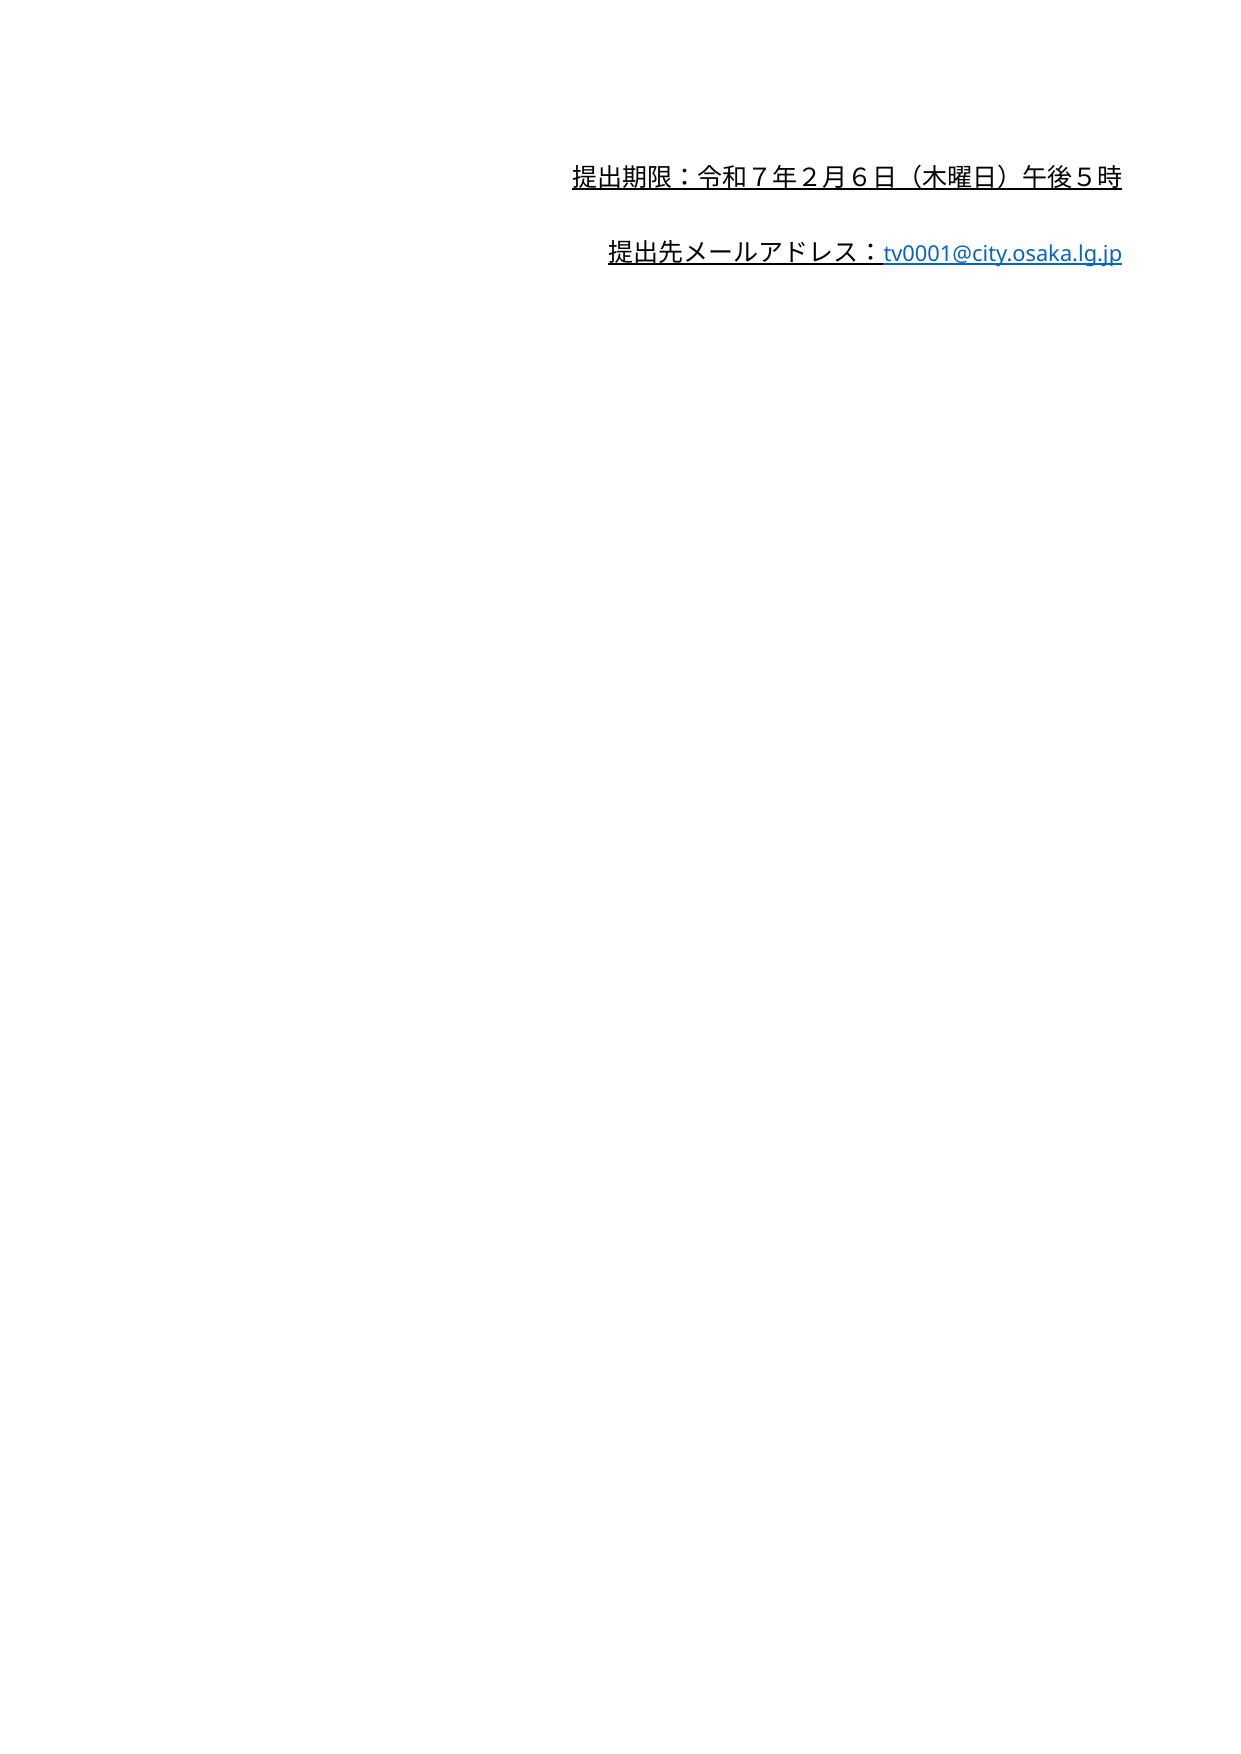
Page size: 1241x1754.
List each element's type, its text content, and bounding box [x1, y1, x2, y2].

text 提出先メールアドレス：tv0001@city.osaka.lg.jp [140, 231, 1122, 269]
text 提出期限：令和７年２月６日（木曜日）午後５時 [140, 156, 1122, 194]
